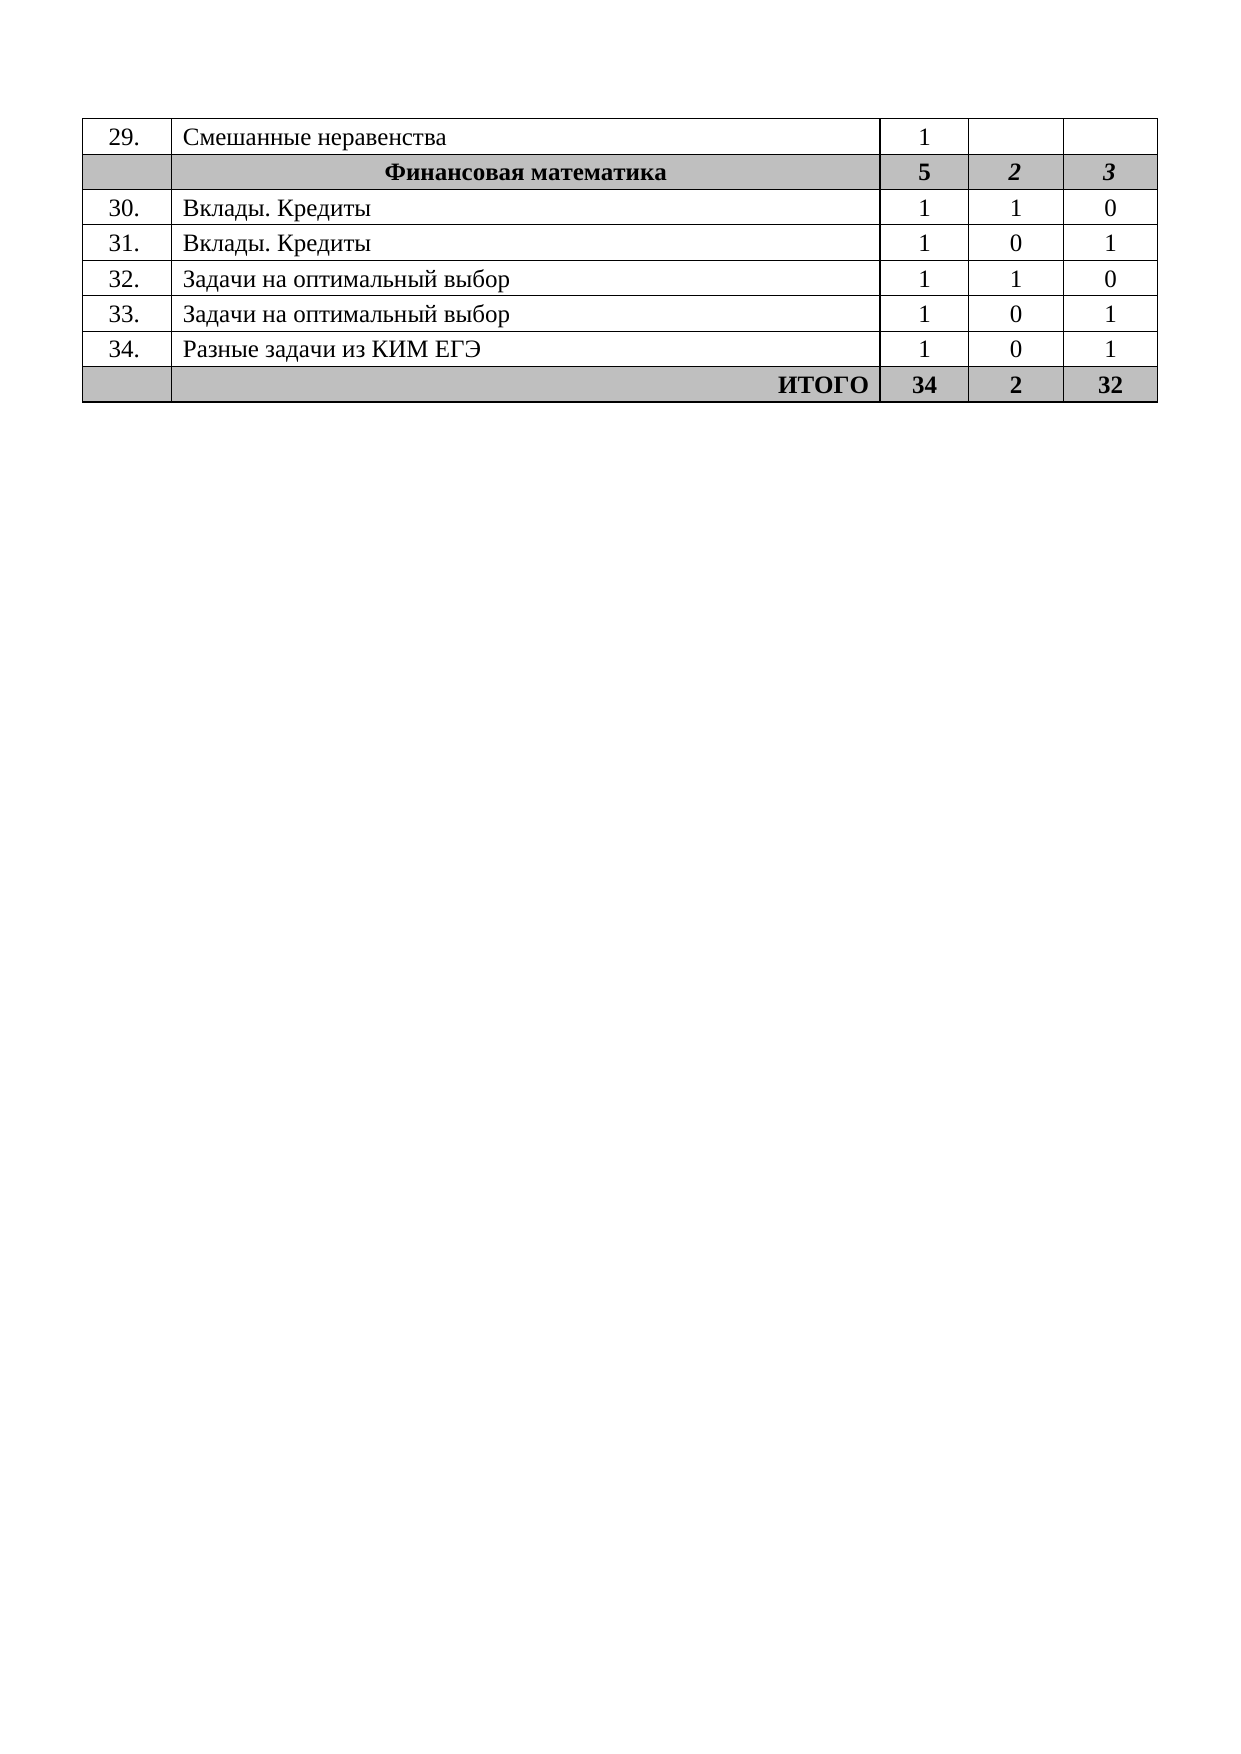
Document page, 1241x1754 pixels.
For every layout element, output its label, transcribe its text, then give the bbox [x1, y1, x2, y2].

table_cell [969, 119, 1063, 153]
table_cell 1 [881, 261, 968, 295]
table_cell Вклады. Кредиты [172, 225, 879, 260]
table_cell ИТОГО [172, 367, 879, 401]
table_cell [83, 332, 171, 366]
table_cell [83, 296, 171, 331]
table_cell [83, 155, 171, 189]
table_cell 0 [969, 332, 1063, 366]
table_cell 3 [1064, 155, 1157, 189]
table_cell 1 [969, 190, 1063, 224]
table_cell [83, 190, 171, 224]
table_cell 0 [1064, 261, 1157, 295]
table_cell 1 [881, 190, 968, 224]
table_cell 1 [881, 332, 968, 366]
table_cell Разные задачи из КИМ ЕГЭ [172, 332, 879, 366]
table_cell [83, 225, 171, 260]
table_cell 1 [881, 225, 968, 260]
table_cell 0 [969, 225, 1063, 260]
table_cell [1064, 119, 1157, 153]
table_cell Задачи на оптимальный выбор [172, 296, 879, 331]
table_cell 34 [881, 367, 968, 401]
table_cell [83, 367, 171, 401]
table_cell [83, 261, 171, 295]
table_cell 1 [881, 296, 968, 331]
table_cell 1 [1064, 296, 1157, 331]
table_cell [83, 119, 171, 153]
table_cell 0 [969, 296, 1063, 331]
table_cell Смешанные неравенства [172, 119, 879, 153]
table_cell 0 [1064, 190, 1157, 224]
table_cell Вклады. Кредиты [172, 190, 879, 224]
table_cell 5 [881, 155, 968, 189]
table_cell 2 [969, 367, 1063, 401]
table_cell 1 [1064, 225, 1157, 260]
table_cell 1 [881, 119, 968, 153]
table_cell 1 [1064, 332, 1157, 366]
table_cell 32 [1064, 367, 1157, 401]
table_cell Задачи на оптимальный выбор [172, 261, 879, 295]
table_cell Финансовая математика [172, 155, 879, 189]
table_cell 1 [969, 261, 1063, 295]
table_cell 2 [969, 155, 1063, 189]
